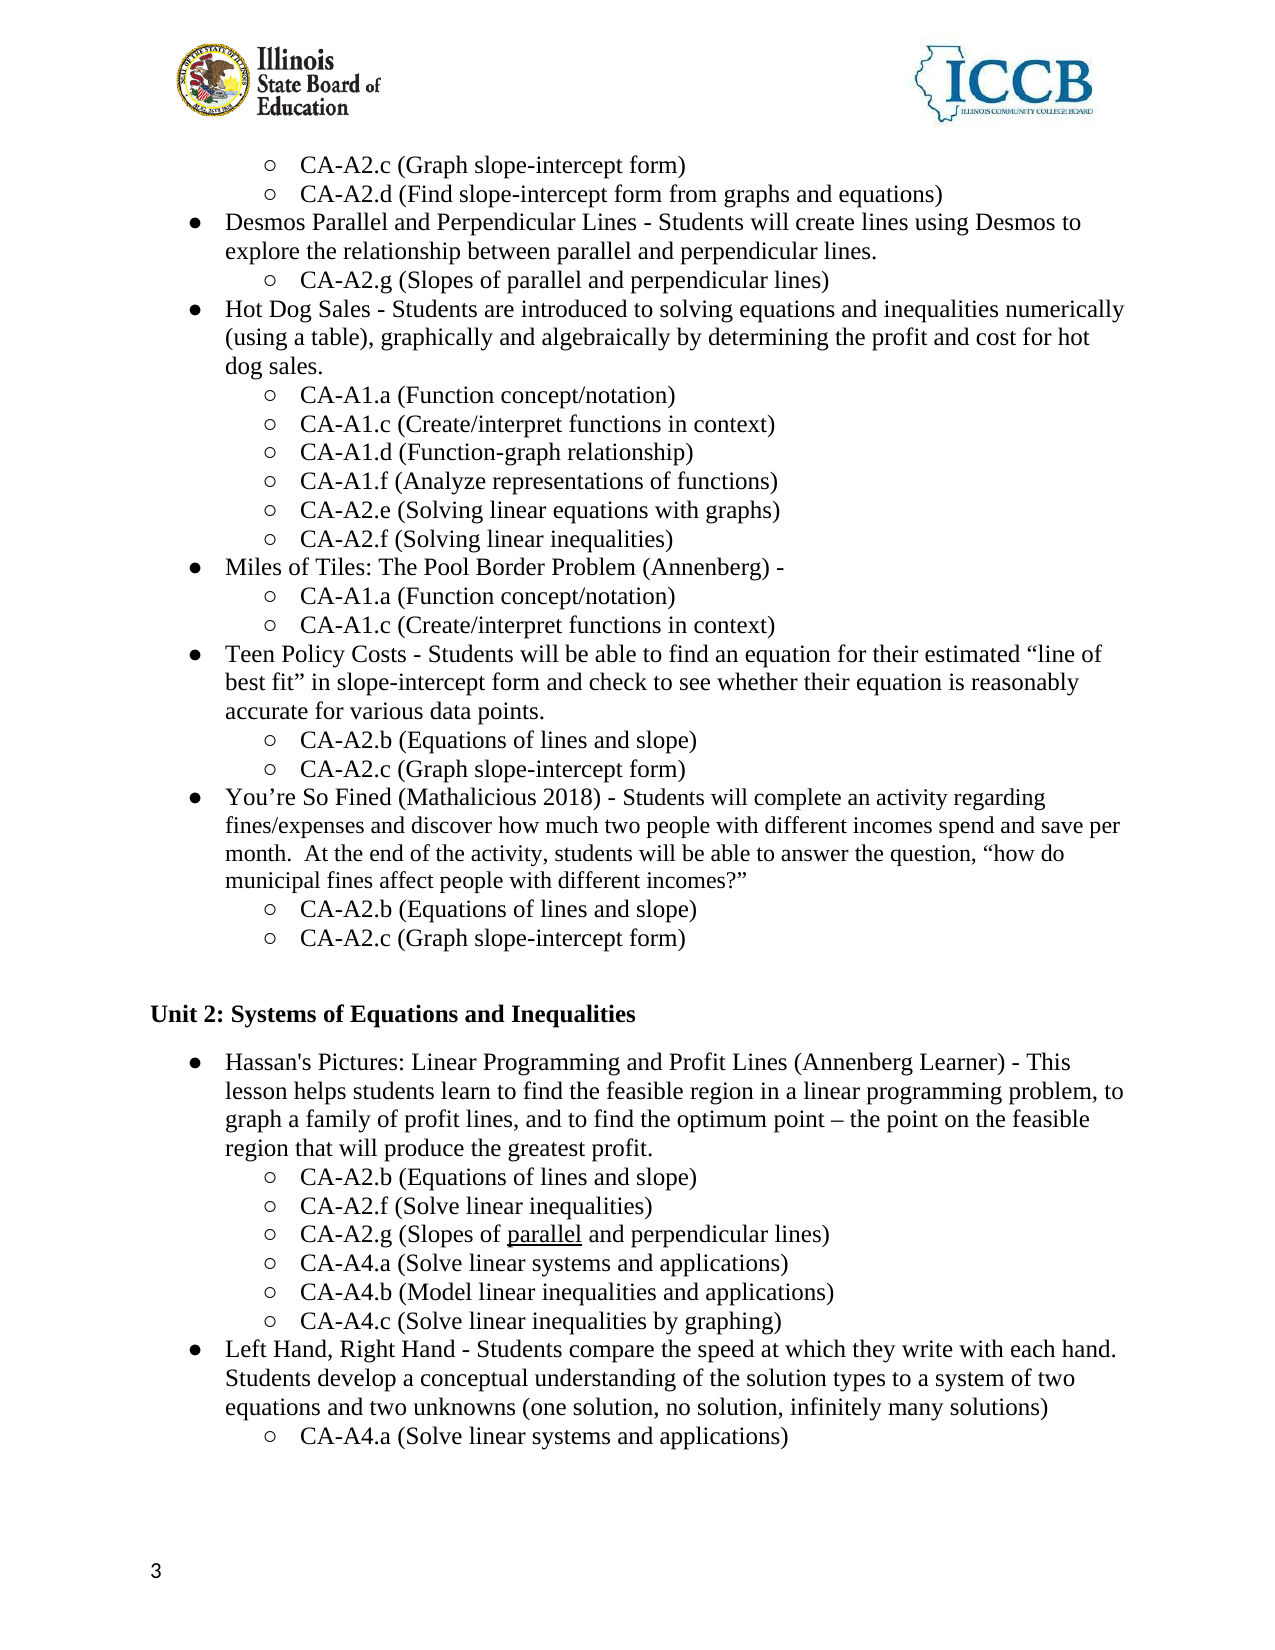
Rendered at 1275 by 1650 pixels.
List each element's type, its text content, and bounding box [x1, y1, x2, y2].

list CA-A1.a (Function concept/notation) [262, 581, 1125, 610]
list CA-A4.b (Model linear inequalities and applications) [262, 1277, 1125, 1306]
list CA-A2.b (Equations of lines and slope) [262, 894, 1125, 923]
list CA-A2.c (Graph slope-intercept form) [262, 754, 1125, 782]
list CA-A1.c (Create/interpret functions in context) [262, 409, 1125, 437]
list CA-A2.c (Graph slope-intercept form) [262, 150, 1125, 179]
list CA-A2.d (Find slope-intercept form from graphs and equations) [262, 179, 1125, 207]
list Desmos Parallel and Perpendicular Lines - Students will create lines using Desmos to explore the relationship between parallel and perpendicular lines. [187, 207, 1125, 265]
list Hassan's Pictures: Linear Programming and Profit Lines (Annenberg Learner) - This lesson helps students learn to find the feasible region in a linear programming problem, to graph a family of profit lines, and to find the optimum point – the point on the feasible region that will produce the greatest profit. [187, 1047, 1125, 1162]
list Teen Policy Costs - Students will be able to find an equation for their estimated “line of best fit” in slope-intercept form and check to see whether their equation is reasonably accurate for various data points. [187, 639, 1125, 725]
list Hot Dog Sales - Students are introduced to solving equations and inequalities numerically (using a table), graphically and algebraically by determining the profit and cost for hot dog sales. [187, 294, 1125, 380]
list CA-A2.g (Slopes of parallel and perpendicular lines) [262, 265, 1125, 294]
list CA-A4.a (Solve linear systems and applications) [262, 1248, 1125, 1277]
list CA-A2.b (Equations of lines and slope) [262, 725, 1125, 754]
picture [893, 7, 1122, 150]
list CA-A1.f (Analyze representations of functions) [262, 466, 1125, 495]
list CA-A4.c (Solve linear inequalities by graphing) [262, 1306, 1125, 1334]
list CA-A1.c (Create/interpret functions in context) [262, 610, 1125, 639]
list CA-A2.f (Solving linear inequalities) [262, 524, 1125, 552]
list CA-A2.f (Solve linear inequalities) [262, 1191, 1125, 1219]
list Left Hand, Right Hand - Students compare the speed at which they write with each hand. Students develop a conceptual understanding of the solution types to a system of two equations and two unknowns (one solution, no solution, infinitely many solutions) [187, 1334, 1125, 1421]
list CA-A4.a (Solve linear systems and applications) [262, 1421, 1125, 1449]
list CA-A1.d (Function-graph relationship) [262, 437, 1125, 466]
list Miles of Tiles: The Pool Border Problem (Annenberg) - [187, 552, 1125, 581]
list CA-A1.a (Function concept/notation) [262, 380, 1125, 409]
list CA-A2.b (Equations of lines and slope) [262, 1162, 1125, 1191]
list You’re So Fined (Mathalicious 2018) - Students will complete an activity regarding fines/expenses and discover how much two people with different incomes spend and save per month. At the end of the activity, students will be able to answer the question, “how do municipal fines affect people with different incomes?” [187, 782, 1125, 894]
list CA-A2.c (Graph slope-intercept form) [262, 923, 1125, 952]
picture [171, 38, 386, 122]
list CA-A2.g (Slopes of parallel and perpendicular lines) [262, 1219, 1125, 1248]
list CA-A2.e (Solving linear equations with graphs) [262, 495, 1125, 524]
text Unit 2: Systems of Equations and Inequalities [150, 999, 1125, 1028]
